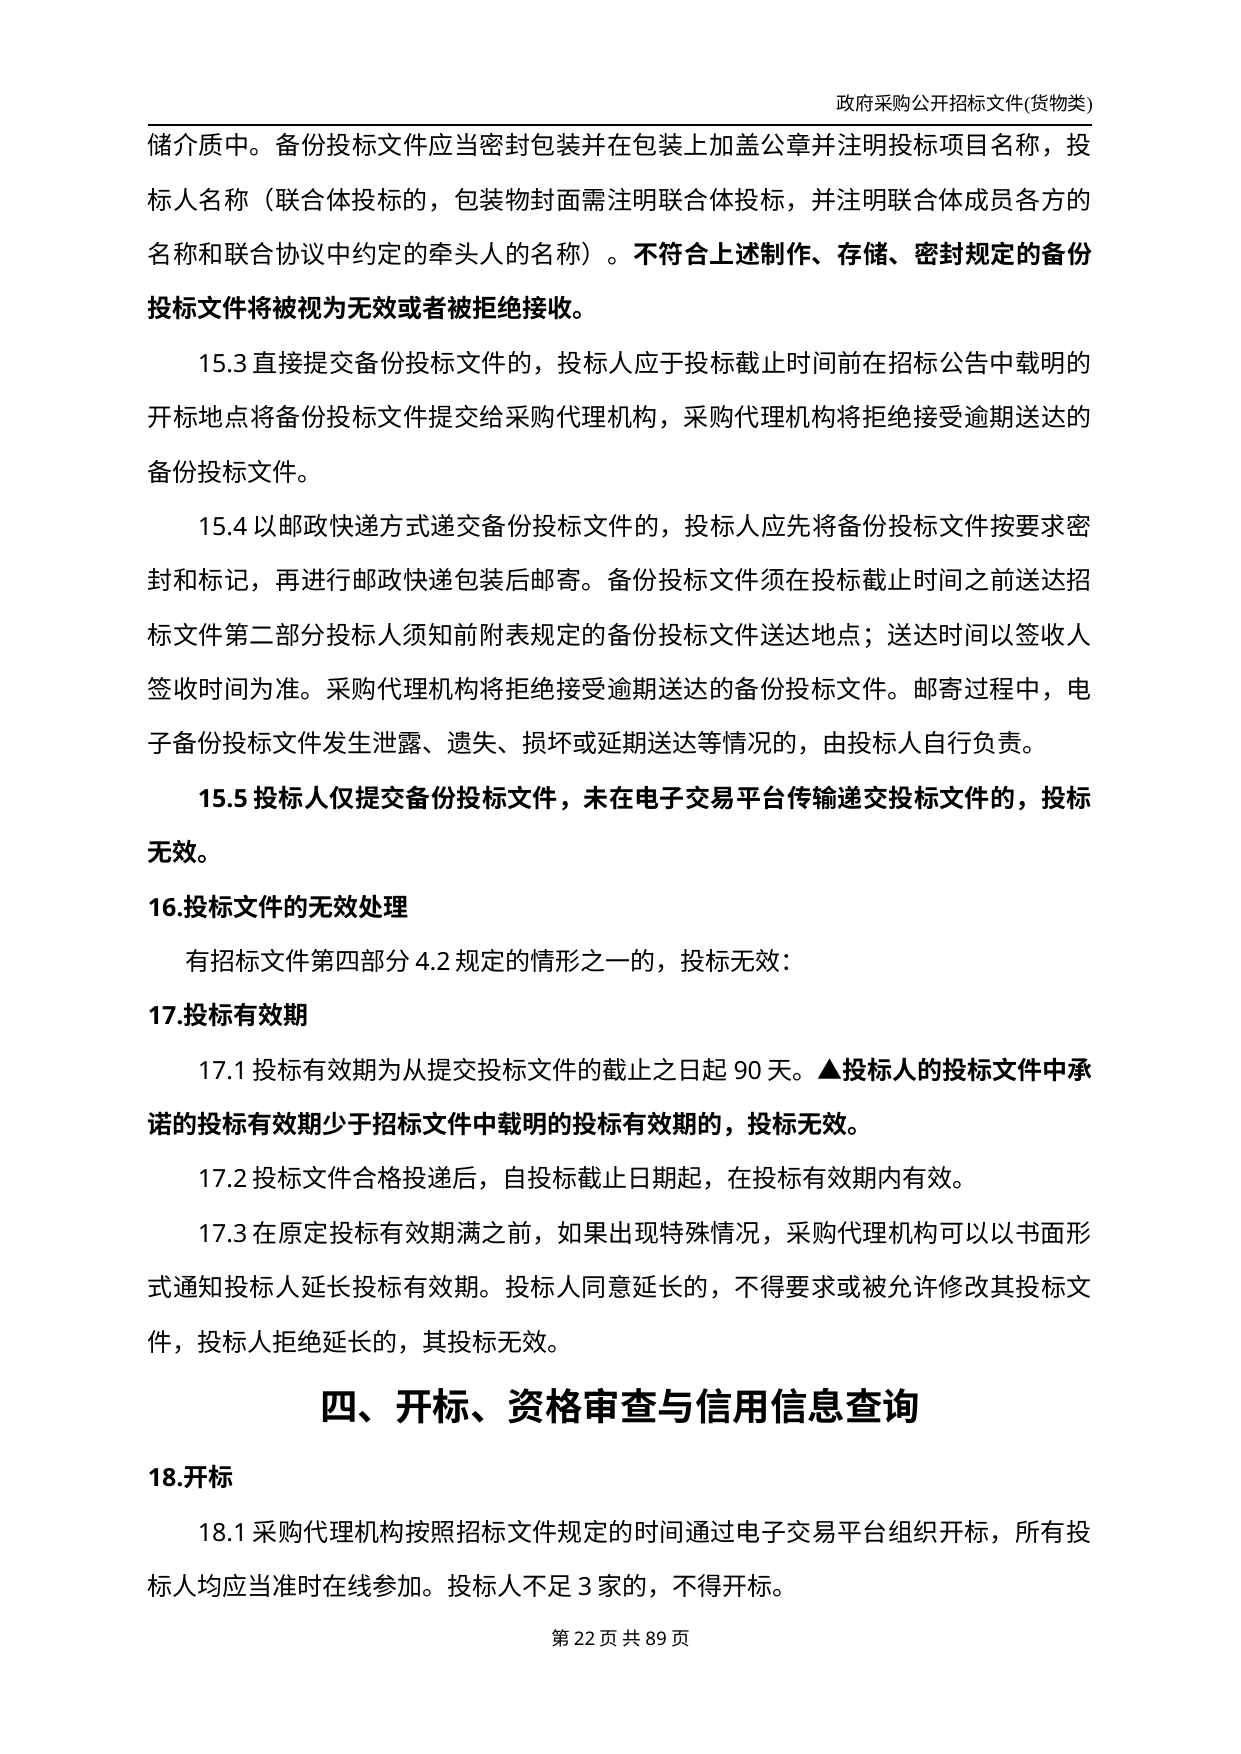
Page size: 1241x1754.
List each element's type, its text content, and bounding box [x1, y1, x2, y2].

text 18.开标 [148, 1458, 1092, 1494]
text 四、开标、资格审查与信用信息查询 [148, 1376, 1092, 1431]
text 18.1采购代理机构按照招标文件规定的时间通过电子交易平台组织开标，所有投标人均应当准时在线参加。投标人不足3家的，不得开标。 [148, 1512, 1092, 1603]
text 17.3在原定投标有效期满之前，如果出现特殊情况，采购代理机构可以以书面形式通知投标人延长投标有效期。投标人同意延长的，不得要求或被允许修改其投标文件，投标人拒绝延长的，其投标无效。 [148, 1213, 1092, 1358]
text 17.投标有效期 [148, 996, 1092, 1032]
text 有招标文件第四部分4.2规定的情形之一的，投标无效： [148, 941, 1092, 978]
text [148, 126, 1092, 325]
text 15.3直接提交备份投标文件的，投标人应于投标截止时间前在招标公告中载明的开标地点将备份投标文件提交给采购代理机构，采购代理机构将拒绝接受逾期送达的备份投标文件。 [148, 343, 1092, 488]
text 16.投标文件的无效处理 [148, 887, 1092, 923]
text 15.5投标人仅提交备份投标文件，未在电子交易平台传输递交投标文件的，投标无效。 [148, 778, 1092, 869]
text 17.2投标文件合格投递后，自投标截止日期起，在投标有效期内有效。 [148, 1159, 1092, 1195]
text 17.1投标有效期为从提交投标文件的截止之日起90天。▲投标人的投标文件中承诺的投标有效期少于招标文件中载明的投标有效期的，投标无效。 [148, 1050, 1092, 1141]
text 15.4以邮政快递方式递交备份投标文件的，投标人应先将备份投标文件按要求密封和标记，再进行邮政快递包装后邮寄。备份投标文件须在投标截止时间之前送达招标文件第二部分投标人须知前附表规定的备份投标文件送达地点；送达时间以签收人签收时间为准。采购代理机构将拒绝接受逾期送达的备份投标文件。邮寄过程中，电子备份投标文件发生泄露、遗失、损坏或延期送达等情况的，由投标人自行负责。 [148, 506, 1092, 760]
